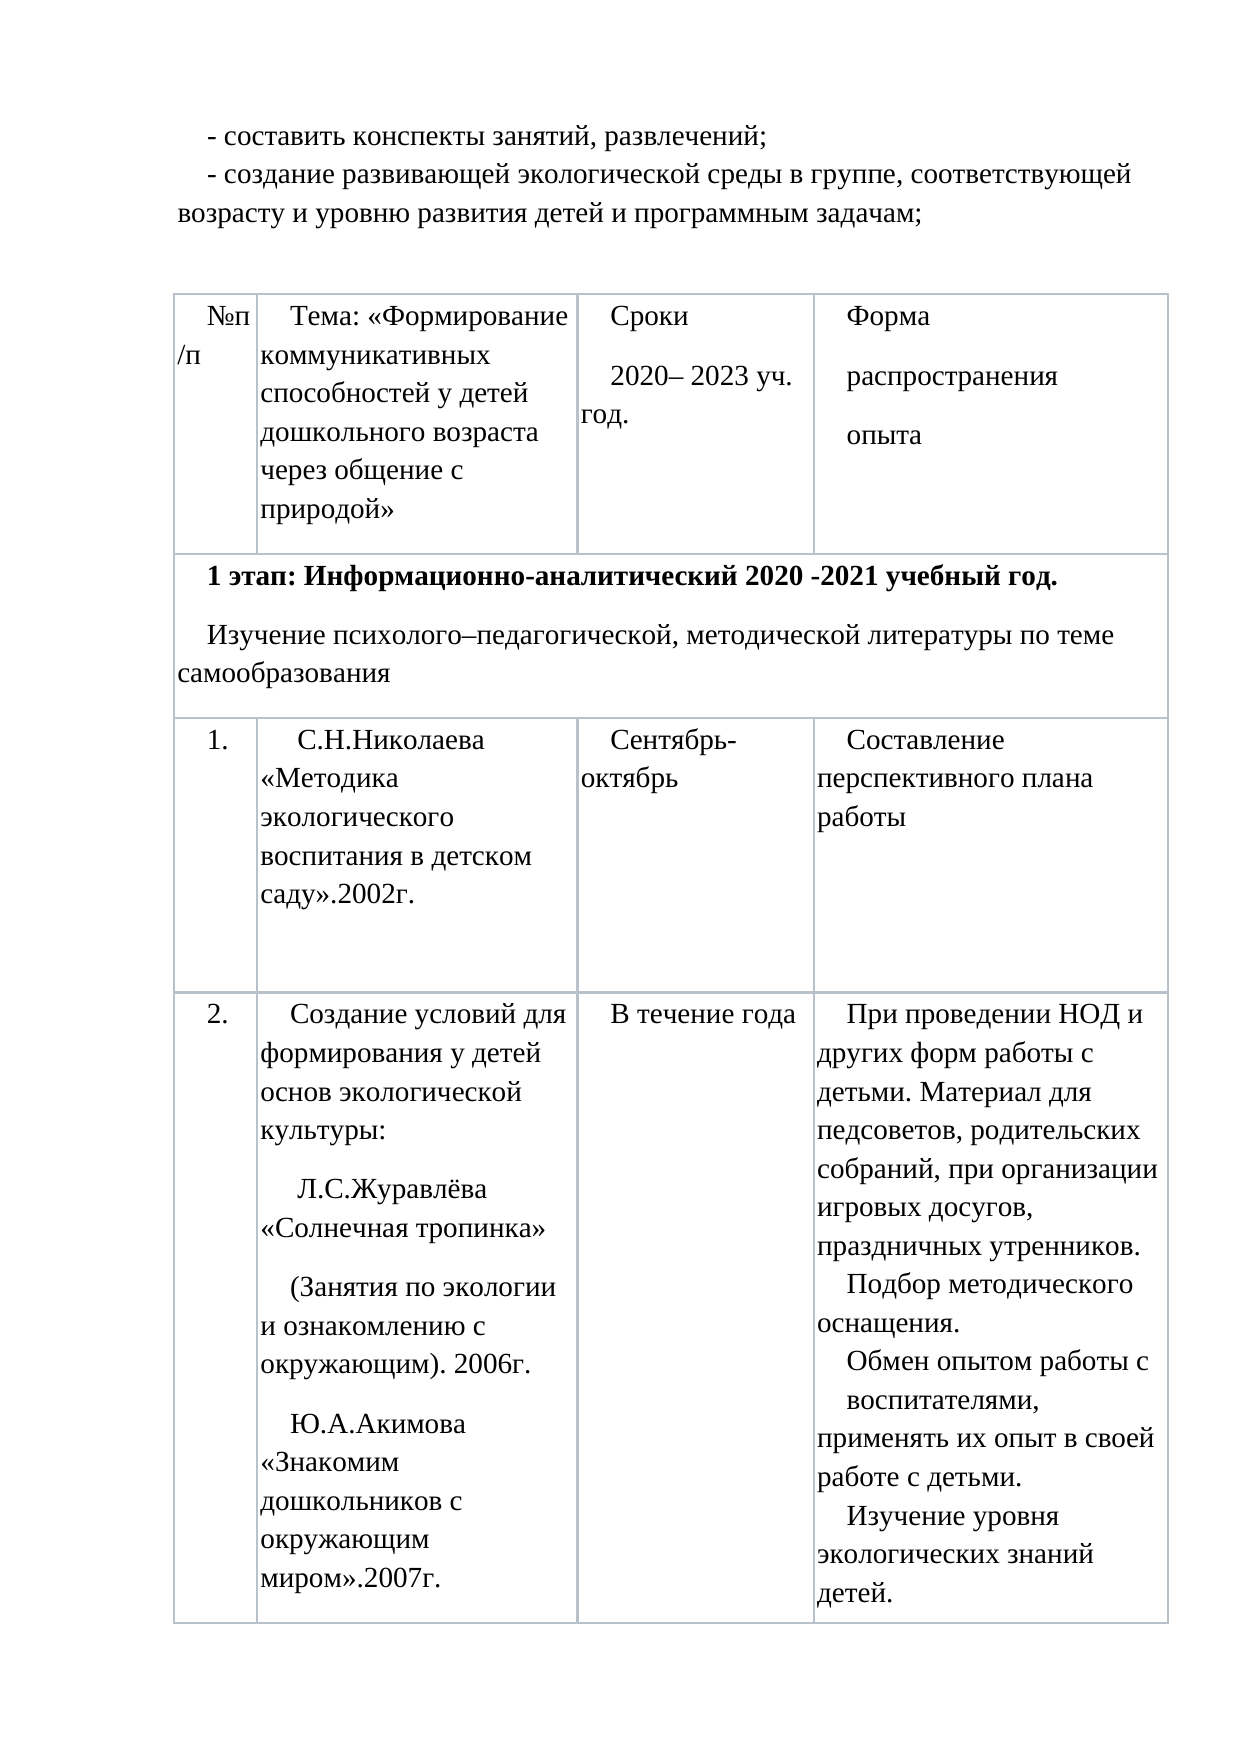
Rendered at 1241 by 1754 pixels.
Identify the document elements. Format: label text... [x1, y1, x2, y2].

table_header №п/п [175, 295, 256, 552]
table_cell 2. [175, 994, 256, 1622]
table_cell Сентябрь- октябрь [579, 719, 813, 991]
table_cell Составление перспективного плана работы [815, 719, 1167, 991]
table_cell С.Н.Николаева «Методика экологического воспитания в детском саду».2002г. [258, 719, 576, 991]
table_header Форма распространения опыта [815, 295, 1167, 552]
table_header Тема: «Формирование коммуникативных способностей у детей дошкольного возраста через общение с природой» [258, 295, 576, 552]
table_cell В течение года [579, 994, 813, 1622]
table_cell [815, 994, 1167, 1622]
text - создание развивающей экологической среды в группе, соответствующей возрасту и уровню развития детей и программным задачам; [177, 157, 1152, 229]
table_header Сроки 2020– 2023 уч. год. [579, 295, 813, 552]
table_cell 1 этап: Информационно-аналитический 2020 -2021 учебный год. Изучение психолого–педагогической, методической литературы по теме самообразования [175, 555, 1167, 717]
text - составить конспекты занятий, развлечений; [177, 118, 1152, 152]
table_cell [258, 994, 576, 1622]
table_cell 1. [175, 719, 256, 991]
